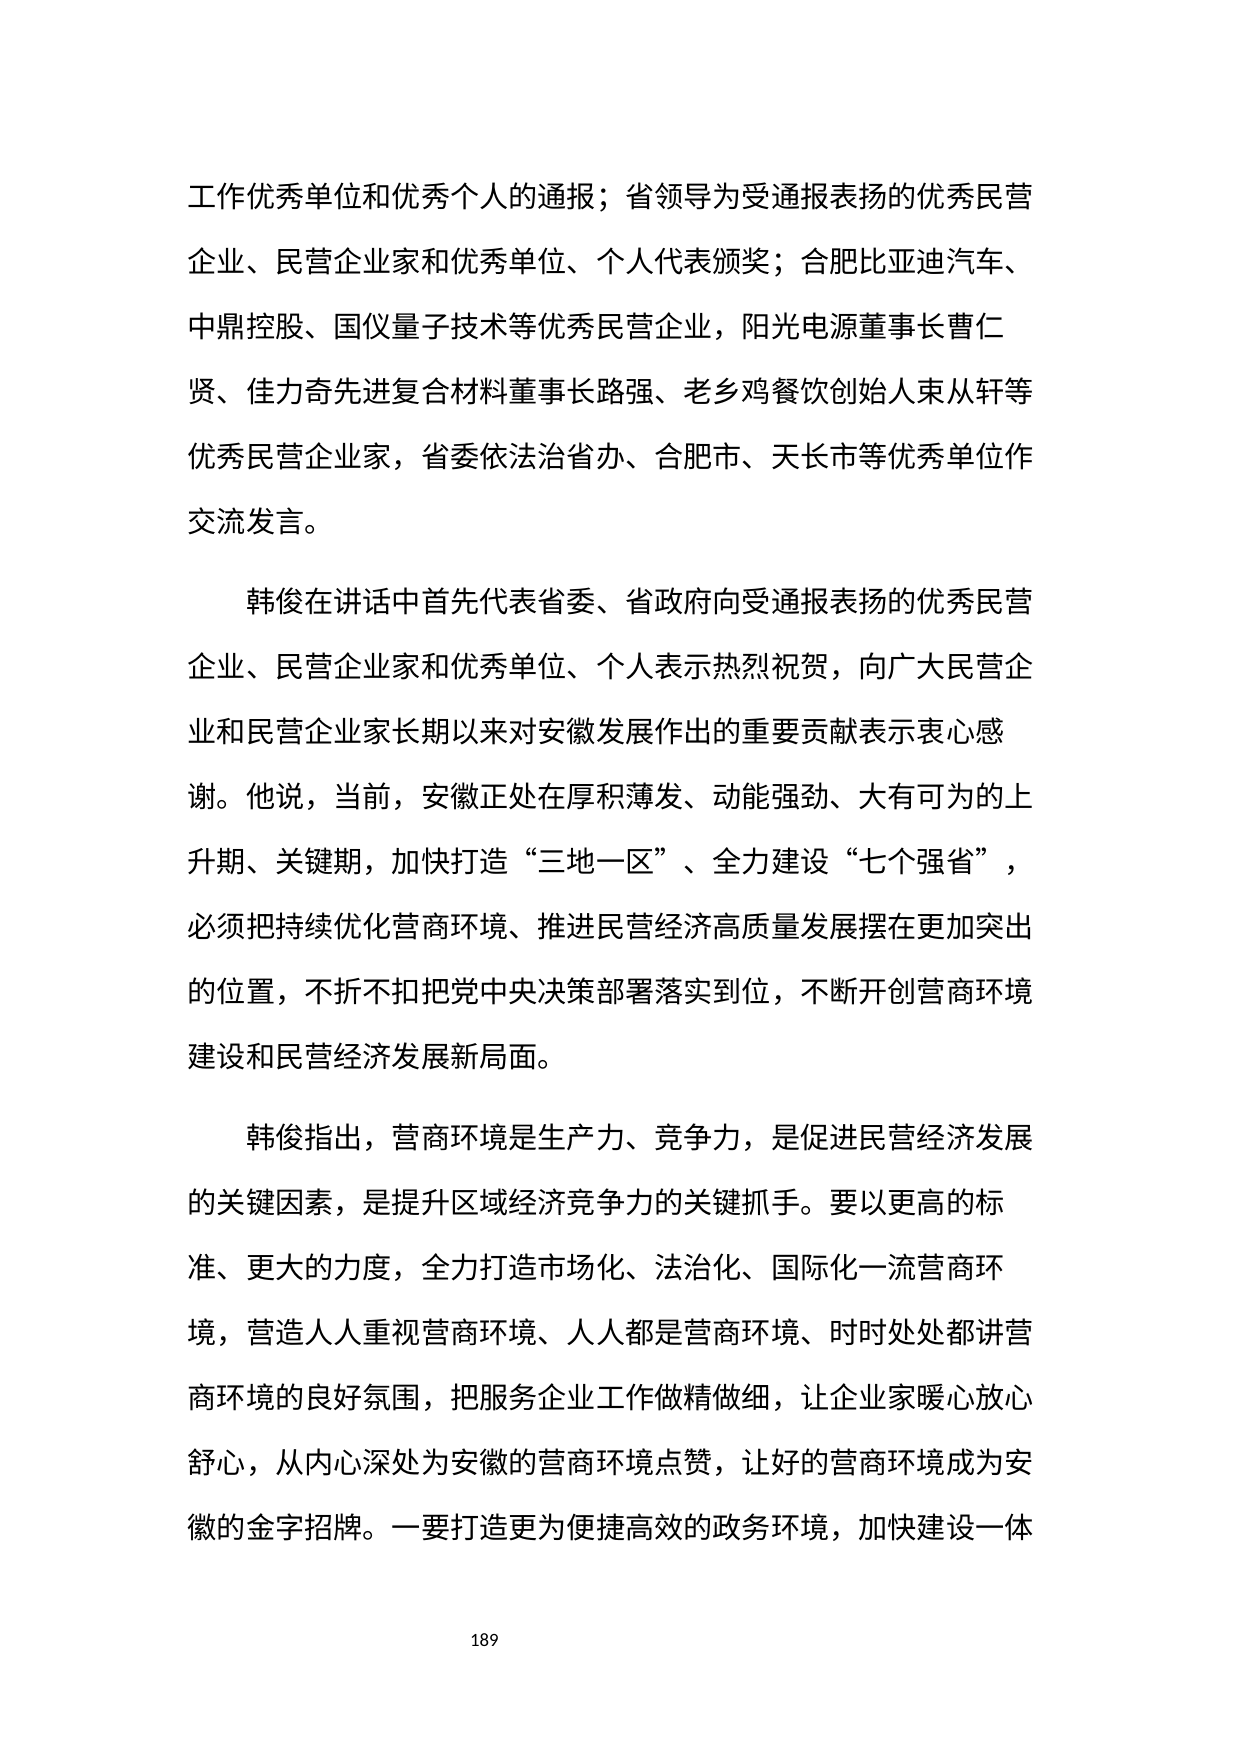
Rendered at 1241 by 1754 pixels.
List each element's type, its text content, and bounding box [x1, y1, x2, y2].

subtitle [187, 162, 1053, 552]
subtitle 韩俊在讲话中首先代表省委、省政府向受通报表扬的优秀民营企业、民营企业家和优秀单位、个人表示热烈祝贺，向广大民营企业和民营企业家长期以来对安徽发展作出的重要贡献表示衷心感谢。他说，当前，安徽正处在厚积薄发、动能强劲、大有可为的上升期、关键期，加快打造“三地一区”、全力建设“七个强省”，必须把持续优化营商环境、推进民营经济高质量发展摆在更加突出的位置，不折不扣把党中央决策部署落实到位，不断开创营商环境建设和民营经济发展新局面。 [187, 568, 1053, 1088]
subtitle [187, 1103, 1053, 1558]
